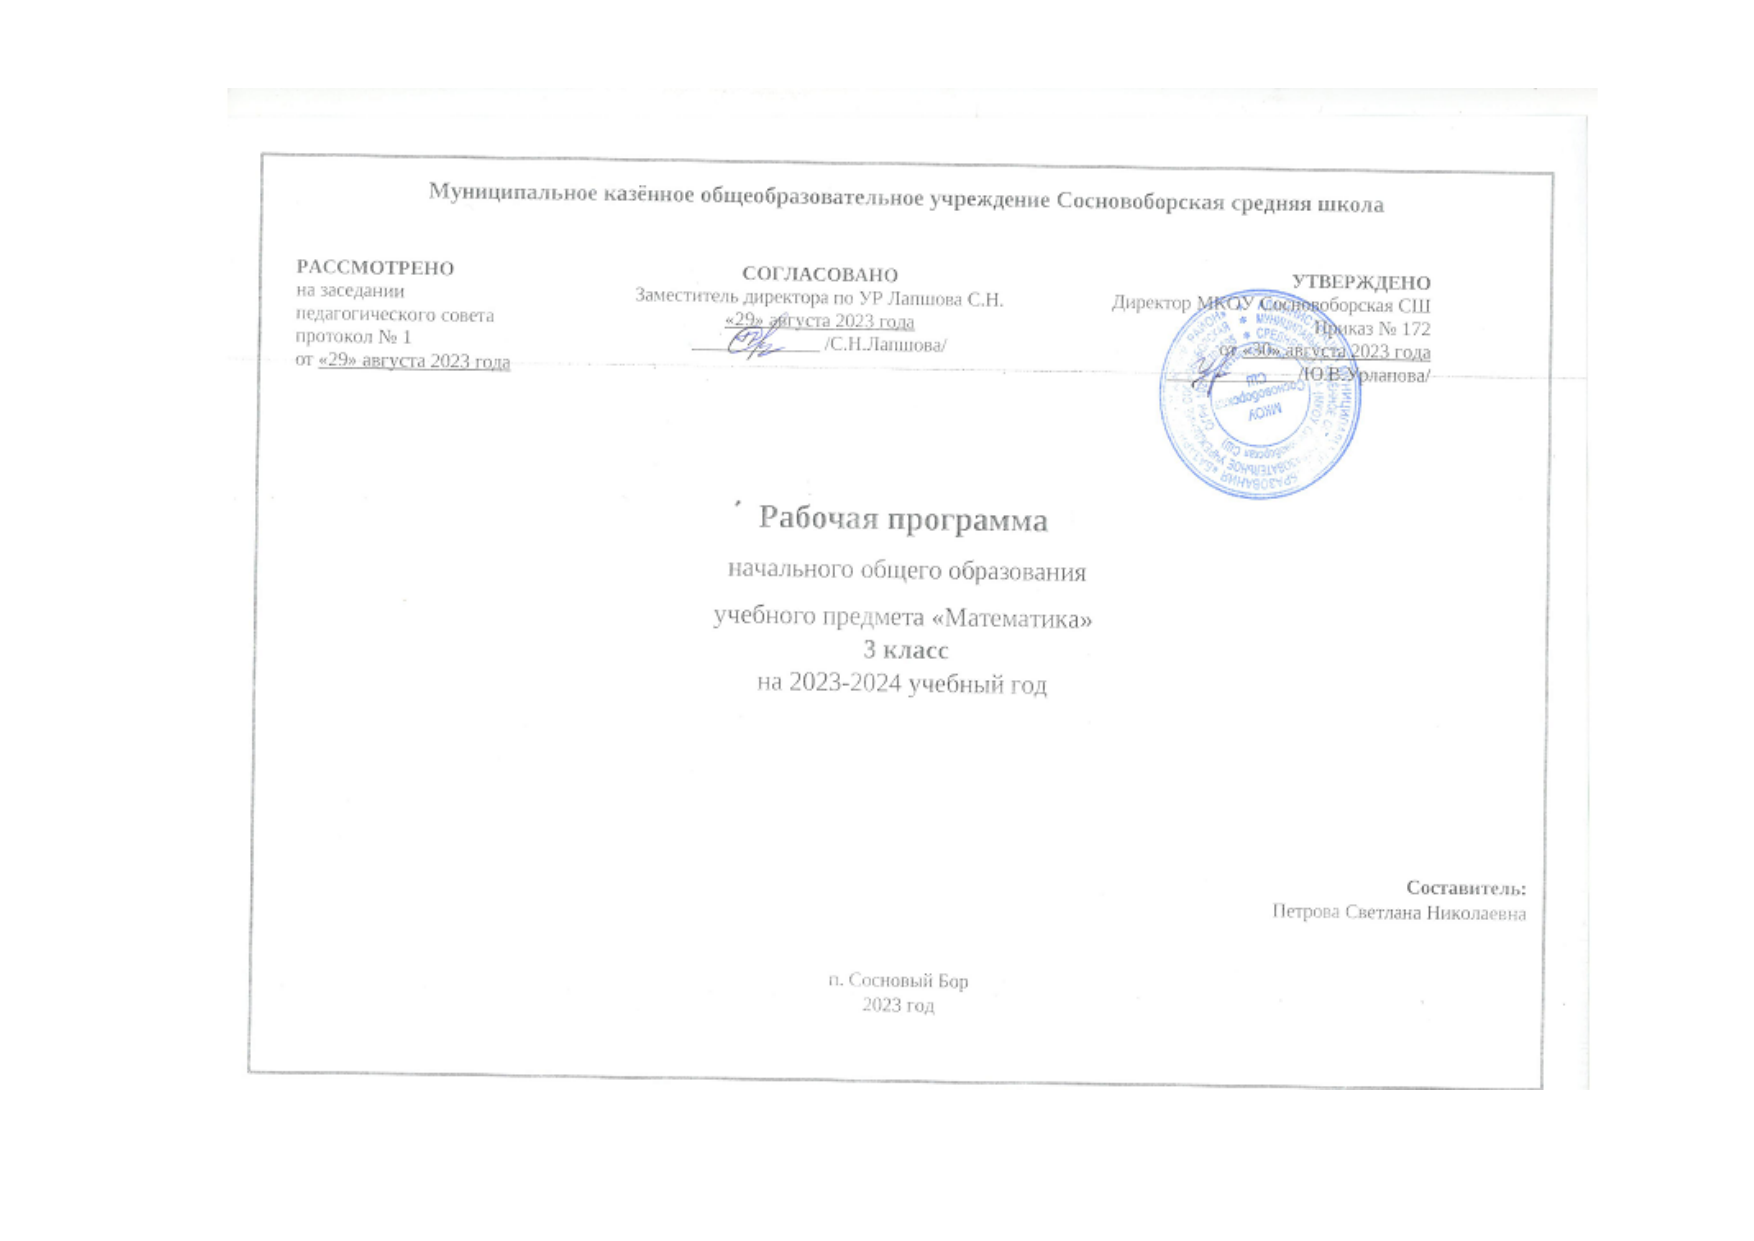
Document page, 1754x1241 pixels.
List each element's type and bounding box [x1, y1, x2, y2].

picture [218, 88, 1598, 1090]
